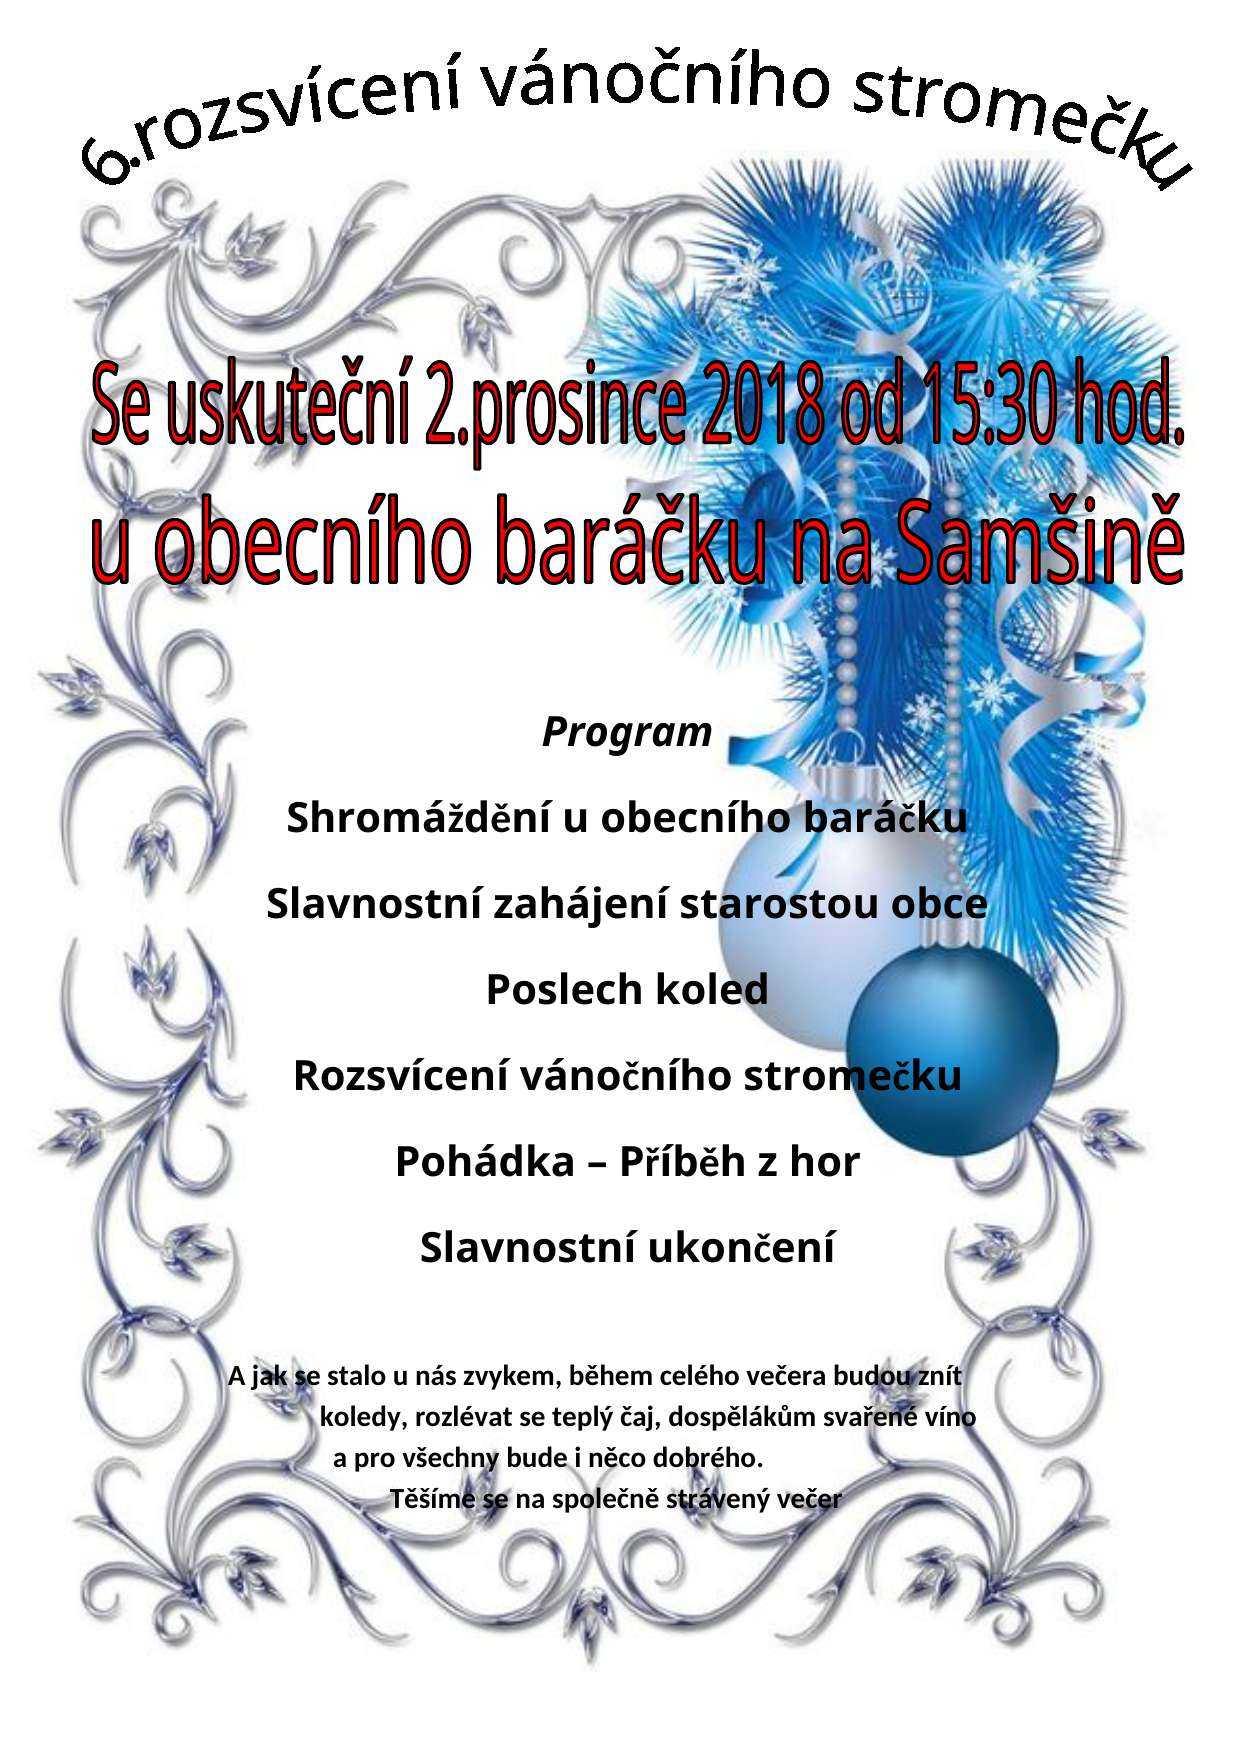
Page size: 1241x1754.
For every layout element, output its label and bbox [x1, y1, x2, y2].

picture [88, 150, 109, 169]
picture [102, 157, 123, 178]
picture [14, 150, 1194, 1681]
picture [1144, 150, 1161, 164]
